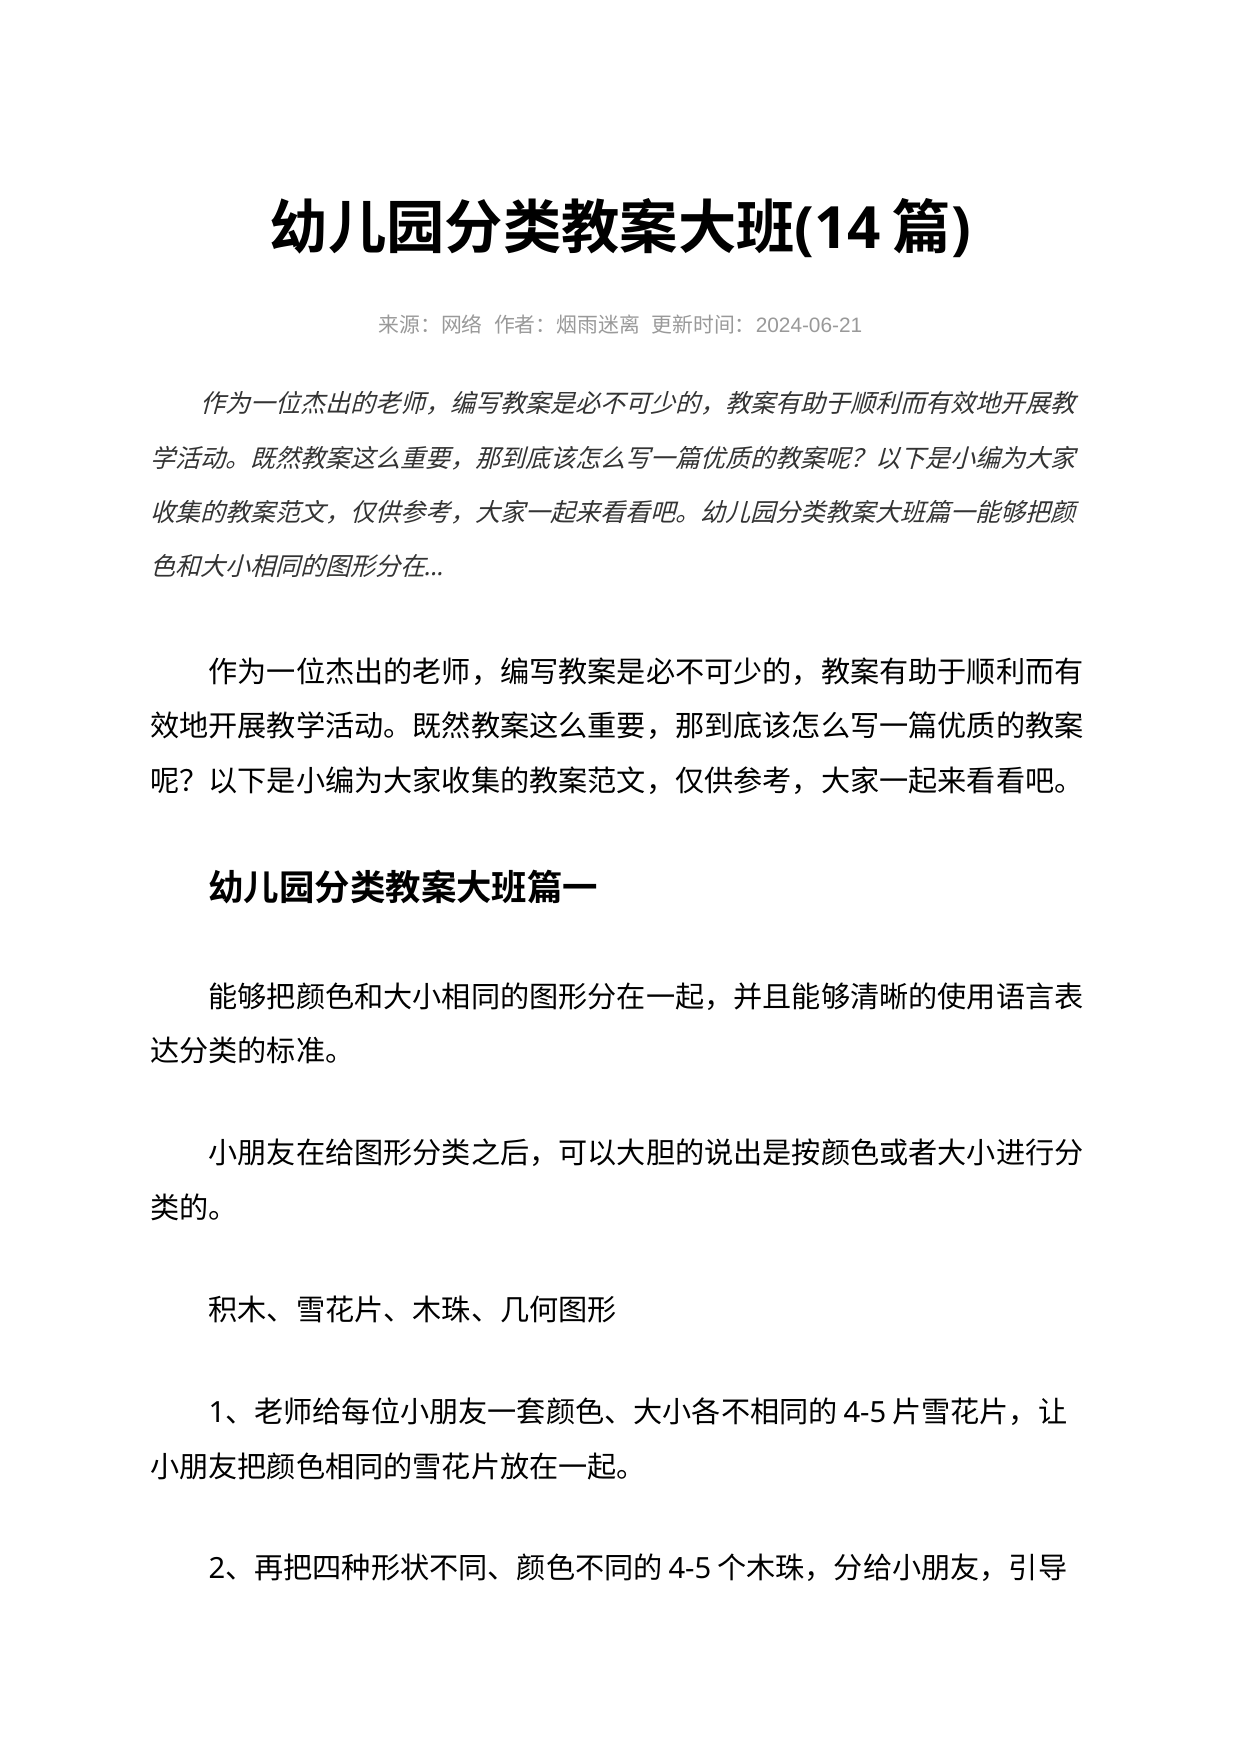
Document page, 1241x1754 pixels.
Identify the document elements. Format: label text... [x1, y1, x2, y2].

text 作为一位杰出的老师，编写教案是必不可少的，教案有助于顺利而有效地开展教学活动。既然教案这么重要，那到底该怎么写一篇优质的教案呢？以下是小编为大家收集的教案范文，仅供参考，大家一起来看看吧。 [150, 648, 1090, 800]
text 来源：网络 作者：烟雨迷离 更新时间：2024-06-21 [150, 313, 1090, 337]
text 能够把颜色和大小相同的图形分在一起，并且能够清晰的使用语言表达分类的标准。 [150, 973, 1090, 1070]
text 作为一位杰出的老师，编写教案是必不可少的，教案有助于顺利而有效地开展教学活动。既然教案这么重要，那到底该怎么写一篇优质的教案呢？以下是小编为大家收集的教案范文，仅供参考，大家一起来看看吧。幼儿园分类教案大班篇一能够把颜色和大小相同的图形分在... [150, 384, 1090, 583]
text 积木、雪花片、木珠、几何图形 [150, 1286, 1090, 1329]
text 幼儿园分类教案大班篇一 [150, 860, 1090, 911]
text 小朋友在给图形分类之后，可以大胆的说出是按颜色或者大小进行分类的。 [150, 1130, 1090, 1227]
subtitle 幼儿园分类教案大班(14篇) [150, 181, 1090, 266]
text 1、老师给每位小朋友一套颜色、大小各不相同的4-5片雪花片，让小朋友把颜色相同的雪花片放在一起。 [150, 1388, 1090, 1486]
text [150, 1545, 1090, 1587]
